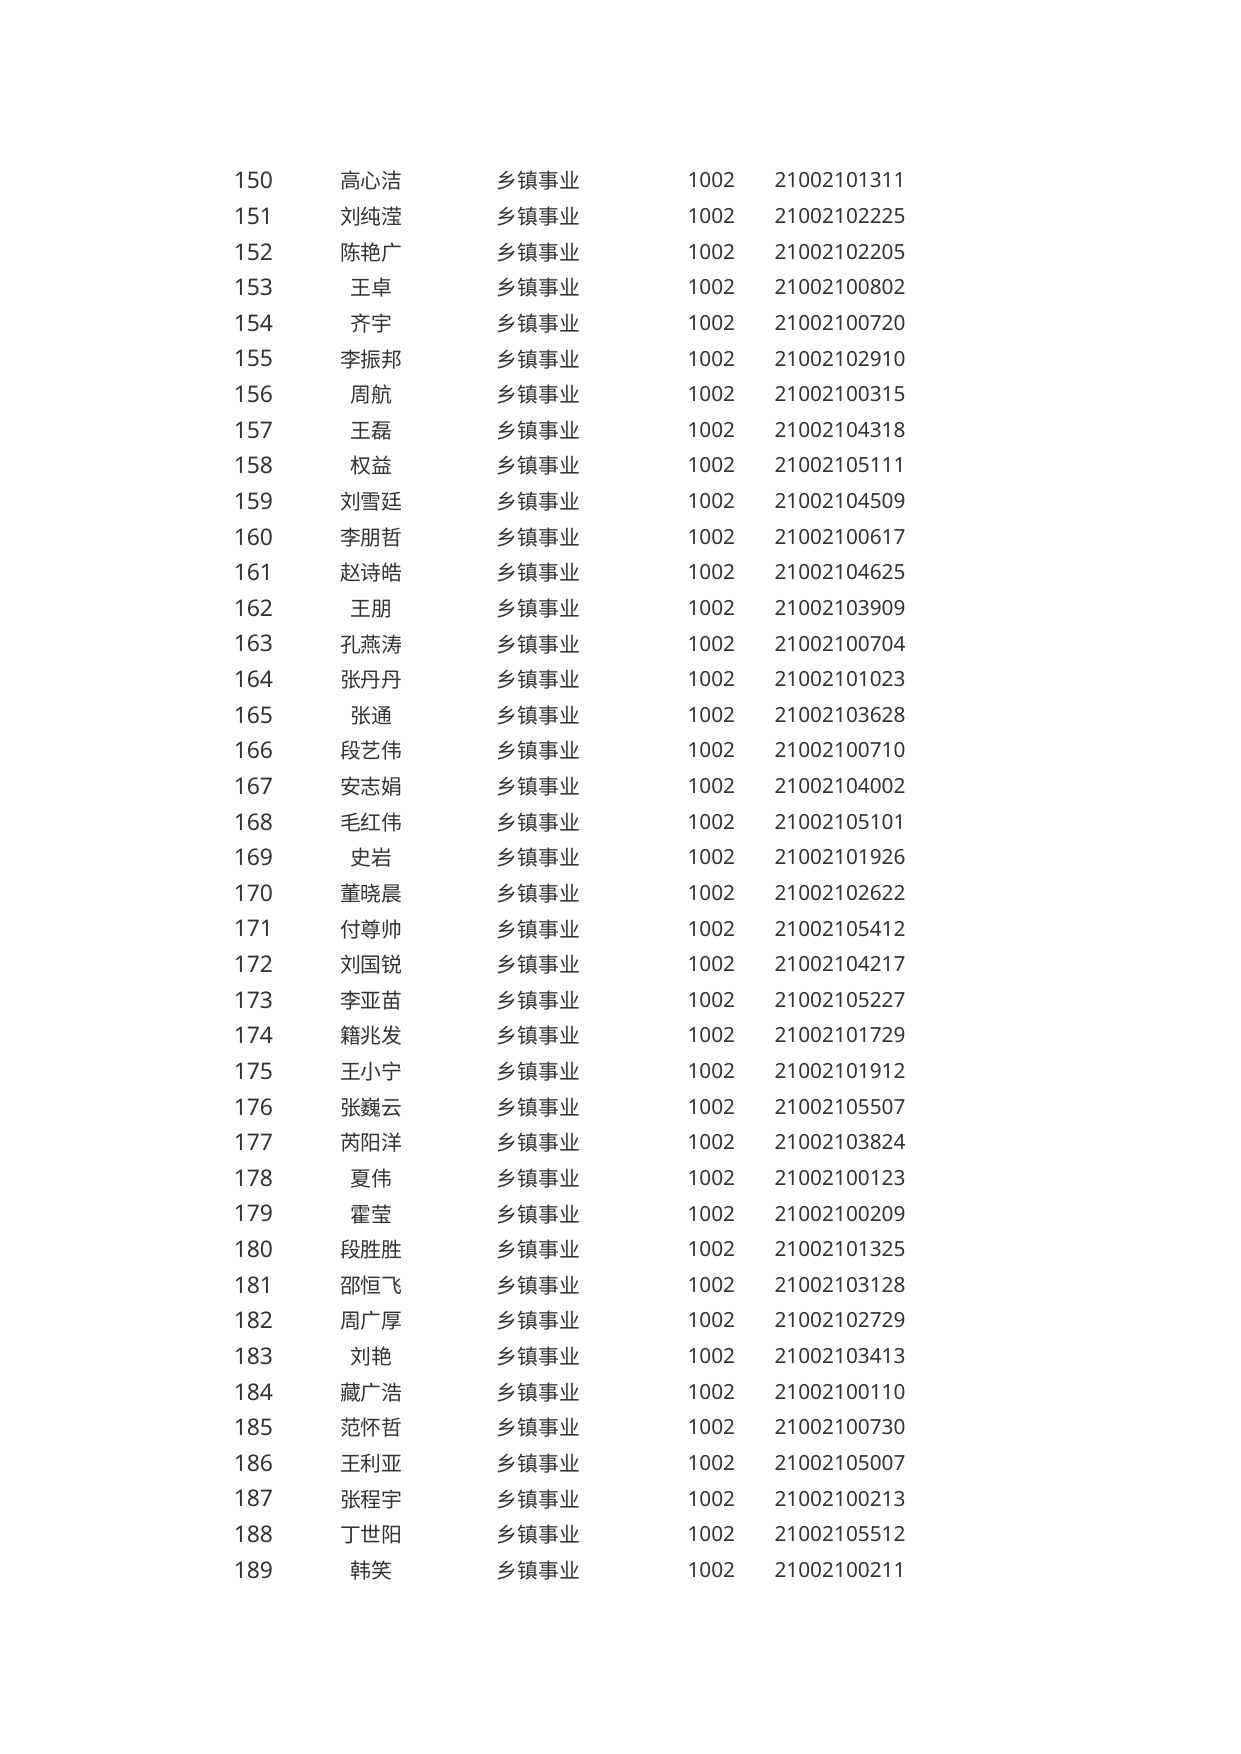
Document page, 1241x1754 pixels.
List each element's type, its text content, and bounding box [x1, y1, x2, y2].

table_cell 陈艳广 [320, 233, 422, 269]
table_cell 21002101325 [767, 1231, 912, 1266]
table_cell 乡镇事业 [422, 696, 655, 732]
table_cell 154 [186, 305, 320, 340]
table_cell 乡镇事业 [422, 1516, 655, 1551]
table_cell 21002103128 [767, 1266, 912, 1302]
table_cell 1002 [655, 162, 767, 198]
table_cell 21002103628 [767, 696, 912, 732]
table_cell 184 [186, 1373, 320, 1409]
table_cell 21002100213 [767, 1480, 912, 1516]
table_cell 169 [186, 839, 320, 874]
table_cell 181 [186, 1266, 320, 1302]
table_cell 段艺伟 [320, 732, 422, 768]
table_cell 1002 [655, 732, 767, 768]
table_cell 1002 [655, 946, 767, 981]
table_cell 21002100720 [767, 305, 912, 340]
table_cell 齐宇 [320, 305, 422, 340]
table_cell 丁世阳 [320, 1516, 422, 1551]
table_cell 段胜胜 [320, 1231, 422, 1266]
table_cell 乡镇事业 [422, 1124, 655, 1159]
table_cell 185 [186, 1409, 320, 1444]
table_cell 刘艳 [320, 1338, 422, 1373]
table_cell 乡镇事业 [422, 1338, 655, 1373]
table_cell 1002 [655, 305, 767, 340]
table_cell 1002 [655, 1231, 767, 1266]
table_cell 151 [186, 198, 320, 233]
table_cell 邵恒飞 [320, 1266, 422, 1302]
table_cell 21002100123 [767, 1160, 912, 1195]
table_cell 158 [186, 447, 320, 483]
table_cell 1002 [655, 269, 767, 304]
table_cell 21002104002 [767, 768, 912, 803]
table_cell 乡镇事业 [422, 1088, 655, 1124]
table_cell 刘国锐 [320, 946, 422, 981]
table_cell 173 [186, 981, 320, 1017]
table_cell 乡镇事业 [422, 768, 655, 803]
table_cell 161 [186, 554, 320, 589]
table_cell 乡镇事业 [422, 839, 655, 874]
table_cell 范怀哲 [320, 1409, 422, 1444]
table_cell 藏广浩 [320, 1373, 422, 1409]
table_cell 芮阳洋 [320, 1124, 422, 1159]
table_cell 乡镇事业 [422, 981, 655, 1017]
table_cell 1002 [655, 839, 767, 874]
table_cell 1002 [655, 1373, 767, 1409]
table_cell 1002 [655, 910, 767, 946]
table_cell 1002 [655, 1088, 767, 1124]
table_cell 乡镇事业 [422, 1266, 655, 1302]
table_cell 178 [186, 1160, 320, 1195]
table_cell 21002104318 [767, 411, 912, 447]
table_cell 1002 [655, 768, 767, 803]
table_cell 1002 [655, 518, 767, 554]
table_cell 21002100704 [767, 625, 912, 661]
table_cell 1002 [655, 1017, 767, 1053]
table_cell 183 [186, 1338, 320, 1373]
table_cell 21002102910 [767, 340, 912, 376]
table_cell 李亚苗 [320, 981, 422, 1017]
table_cell 1002 [655, 554, 767, 589]
table_cell 李振邦 [320, 340, 422, 376]
table_cell 156 [186, 376, 320, 411]
table_cell 21002104509 [767, 483, 912, 518]
table_cell 乡镇事业 [422, 875, 655, 910]
table_cell 乡镇事业 [422, 1551, 655, 1587]
table_cell 乡镇事业 [422, 1409, 655, 1444]
table_cell 乡镇事业 [422, 411, 655, 447]
table_cell 171 [186, 910, 320, 946]
table_cell 1002 [655, 590, 767, 625]
table_cell 21002103413 [767, 1338, 912, 1373]
table_cell 周航 [320, 376, 422, 411]
table_cell 1002 [655, 1160, 767, 1195]
table_cell 王磊 [320, 411, 422, 447]
table_cell 21002100211 [767, 1551, 912, 1587]
table_cell 177 [186, 1124, 320, 1159]
table_cell 1002 [655, 1053, 767, 1088]
table_cell 王利亚 [320, 1445, 422, 1480]
table_cell 186 [186, 1445, 320, 1480]
table_cell 1002 [655, 625, 767, 661]
table_cell 21002103909 [767, 590, 912, 625]
table_cell 152 [186, 233, 320, 269]
table_cell 157 [186, 411, 320, 447]
table_cell 182 [186, 1302, 320, 1338]
table_cell 乡镇事业 [422, 590, 655, 625]
table_cell 21002105227 [767, 981, 912, 1017]
table_cell 21002102622 [767, 875, 912, 910]
table_cell 乡镇事业 [422, 269, 655, 304]
table_cell 乡镇事业 [422, 447, 655, 483]
table_cell 1002 [655, 1195, 767, 1231]
table_cell 179 [186, 1195, 320, 1231]
table_cell 21002100710 [767, 732, 912, 768]
table_cell 王卓 [320, 269, 422, 304]
table_cell 乡镇事业 [422, 946, 655, 981]
table_cell 155 [186, 340, 320, 376]
table_cell 乡镇事业 [422, 233, 655, 269]
table_cell 1002 [655, 447, 767, 483]
table_cell 21002105111 [767, 447, 912, 483]
table_cell 张程宇 [320, 1480, 422, 1516]
table_cell 21002105507 [767, 1088, 912, 1124]
table_cell 1002 [655, 1551, 767, 1587]
table_cell 175 [186, 1053, 320, 1088]
table_cell 夏伟 [320, 1160, 422, 1195]
table_cell 乡镇事业 [422, 483, 655, 518]
table_cell 21002105412 [767, 910, 912, 946]
table_cell 乡镇事业 [422, 518, 655, 554]
table_cell 1002 [655, 875, 767, 910]
table_cell 1002 [655, 198, 767, 233]
table_cell 乡镇事业 [422, 1053, 655, 1088]
table_cell 乡镇事业 [422, 1445, 655, 1480]
table_cell 刘纯滢 [320, 198, 422, 233]
table_cell 172 [186, 946, 320, 981]
table_cell 韩笑 [320, 1551, 422, 1587]
table_cell 21002102729 [767, 1302, 912, 1338]
table_cell 21002100802 [767, 269, 912, 304]
table_cell 孔燕涛 [320, 625, 422, 661]
table_cell 21002104625 [767, 554, 912, 589]
table_cell 160 [186, 518, 320, 554]
table_cell 乡镇事业 [422, 1302, 655, 1338]
table_cell 乡镇事业 [422, 1231, 655, 1266]
table_cell 张通 [320, 696, 422, 732]
table_cell 乡镇事业 [422, 162, 655, 198]
table_cell 21002103824 [767, 1124, 912, 1159]
table_cell 乡镇事业 [422, 1373, 655, 1409]
table_cell 170 [186, 875, 320, 910]
table_cell 164 [186, 661, 320, 696]
table_cell 乡镇事业 [422, 1017, 655, 1053]
table_cell 1002 [655, 661, 767, 696]
table_cell 176 [186, 1088, 320, 1124]
table_cell 165 [186, 696, 320, 732]
table_cell 21002101912 [767, 1053, 912, 1088]
table_cell 21002104217 [767, 946, 912, 981]
table_cell 189 [186, 1551, 320, 1587]
table_cell 21002100110 [767, 1373, 912, 1409]
table_cell 1002 [655, 1516, 767, 1551]
table_cell 1002 [655, 803, 767, 839]
table_cell 180 [186, 1231, 320, 1266]
table_cell 毛红伟 [320, 803, 422, 839]
table_cell 刘雪廷 [320, 483, 422, 518]
table_cell 乡镇事业 [422, 661, 655, 696]
table_cell 21002100730 [767, 1409, 912, 1444]
table_cell 21002101311 [767, 162, 912, 198]
table_cell 乡镇事业 [422, 910, 655, 946]
table_cell 霍莹 [320, 1195, 422, 1231]
table_cell 高心洁 [320, 162, 422, 198]
table_cell 1002 [655, 1266, 767, 1302]
table_cell 21002101023 [767, 661, 912, 696]
table_cell 1002 [655, 376, 767, 411]
table_cell 乡镇事业 [422, 625, 655, 661]
table_cell 乡镇事业 [422, 1480, 655, 1516]
table_cell 168 [186, 803, 320, 839]
table_cell 乡镇事业 [422, 732, 655, 768]
table_cell 166 [186, 732, 320, 768]
table_cell 王小宁 [320, 1053, 422, 1088]
table_cell 权益 [320, 447, 422, 483]
table_cell 张巍云 [320, 1088, 422, 1124]
table_cell 乡镇事业 [422, 198, 655, 233]
table_cell 赵诗皓 [320, 554, 422, 589]
table_cell 1002 [655, 1124, 767, 1159]
table_cell 159 [186, 483, 320, 518]
table_cell 李朋哲 [320, 518, 422, 554]
table_cell 安志娟 [320, 768, 422, 803]
table_cell 153 [186, 269, 320, 304]
table_cell 史岩 [320, 839, 422, 874]
table_cell 1002 [655, 1338, 767, 1373]
table_cell 1002 [655, 411, 767, 447]
table_cell 乡镇事业 [422, 803, 655, 839]
table_cell 188 [186, 1516, 320, 1551]
table_cell 21002105512 [767, 1516, 912, 1551]
table_cell 籍兆发 [320, 1017, 422, 1053]
table_cell 王朋 [320, 590, 422, 625]
table_cell 乡镇事业 [422, 376, 655, 411]
table_cell 乡镇事业 [422, 1195, 655, 1231]
table_cell 21002100315 [767, 376, 912, 411]
table_cell 21002101729 [767, 1017, 912, 1053]
table_cell 1002 [655, 1480, 767, 1516]
table_cell 董晓晨 [320, 875, 422, 910]
table_cell 乡镇事业 [422, 554, 655, 589]
table_cell 1002 [655, 340, 767, 376]
table_cell 187 [186, 1480, 320, 1516]
table_cell 21002105007 [767, 1445, 912, 1480]
table_cell 1002 [655, 1409, 767, 1444]
table_cell 21002105101 [767, 803, 912, 839]
table_cell 163 [186, 625, 320, 661]
table_cell 21002102205 [767, 233, 912, 269]
table_cell 21002100209 [767, 1195, 912, 1231]
table_cell 21002102225 [767, 198, 912, 233]
table_cell 21002101926 [767, 839, 912, 874]
table_cell 162 [186, 590, 320, 625]
table_cell 1002 [655, 483, 767, 518]
table_cell 乡镇事业 [422, 340, 655, 376]
table_cell 174 [186, 1017, 320, 1053]
table_cell 乡镇事业 [422, 1160, 655, 1195]
table_cell 乡镇事业 [422, 305, 655, 340]
table_cell 1002 [655, 696, 767, 732]
table_cell 1002 [655, 233, 767, 269]
table_cell 张丹丹 [320, 661, 422, 696]
table_cell 1002 [655, 981, 767, 1017]
table_cell 1002 [655, 1302, 767, 1338]
table_cell 周广厚 [320, 1302, 422, 1338]
table_cell 167 [186, 768, 320, 803]
table_cell 21002100617 [767, 518, 912, 554]
table_cell 150 [186, 162, 320, 198]
table_cell 付尊帅 [320, 910, 422, 946]
table_cell 1002 [655, 1445, 767, 1480]
